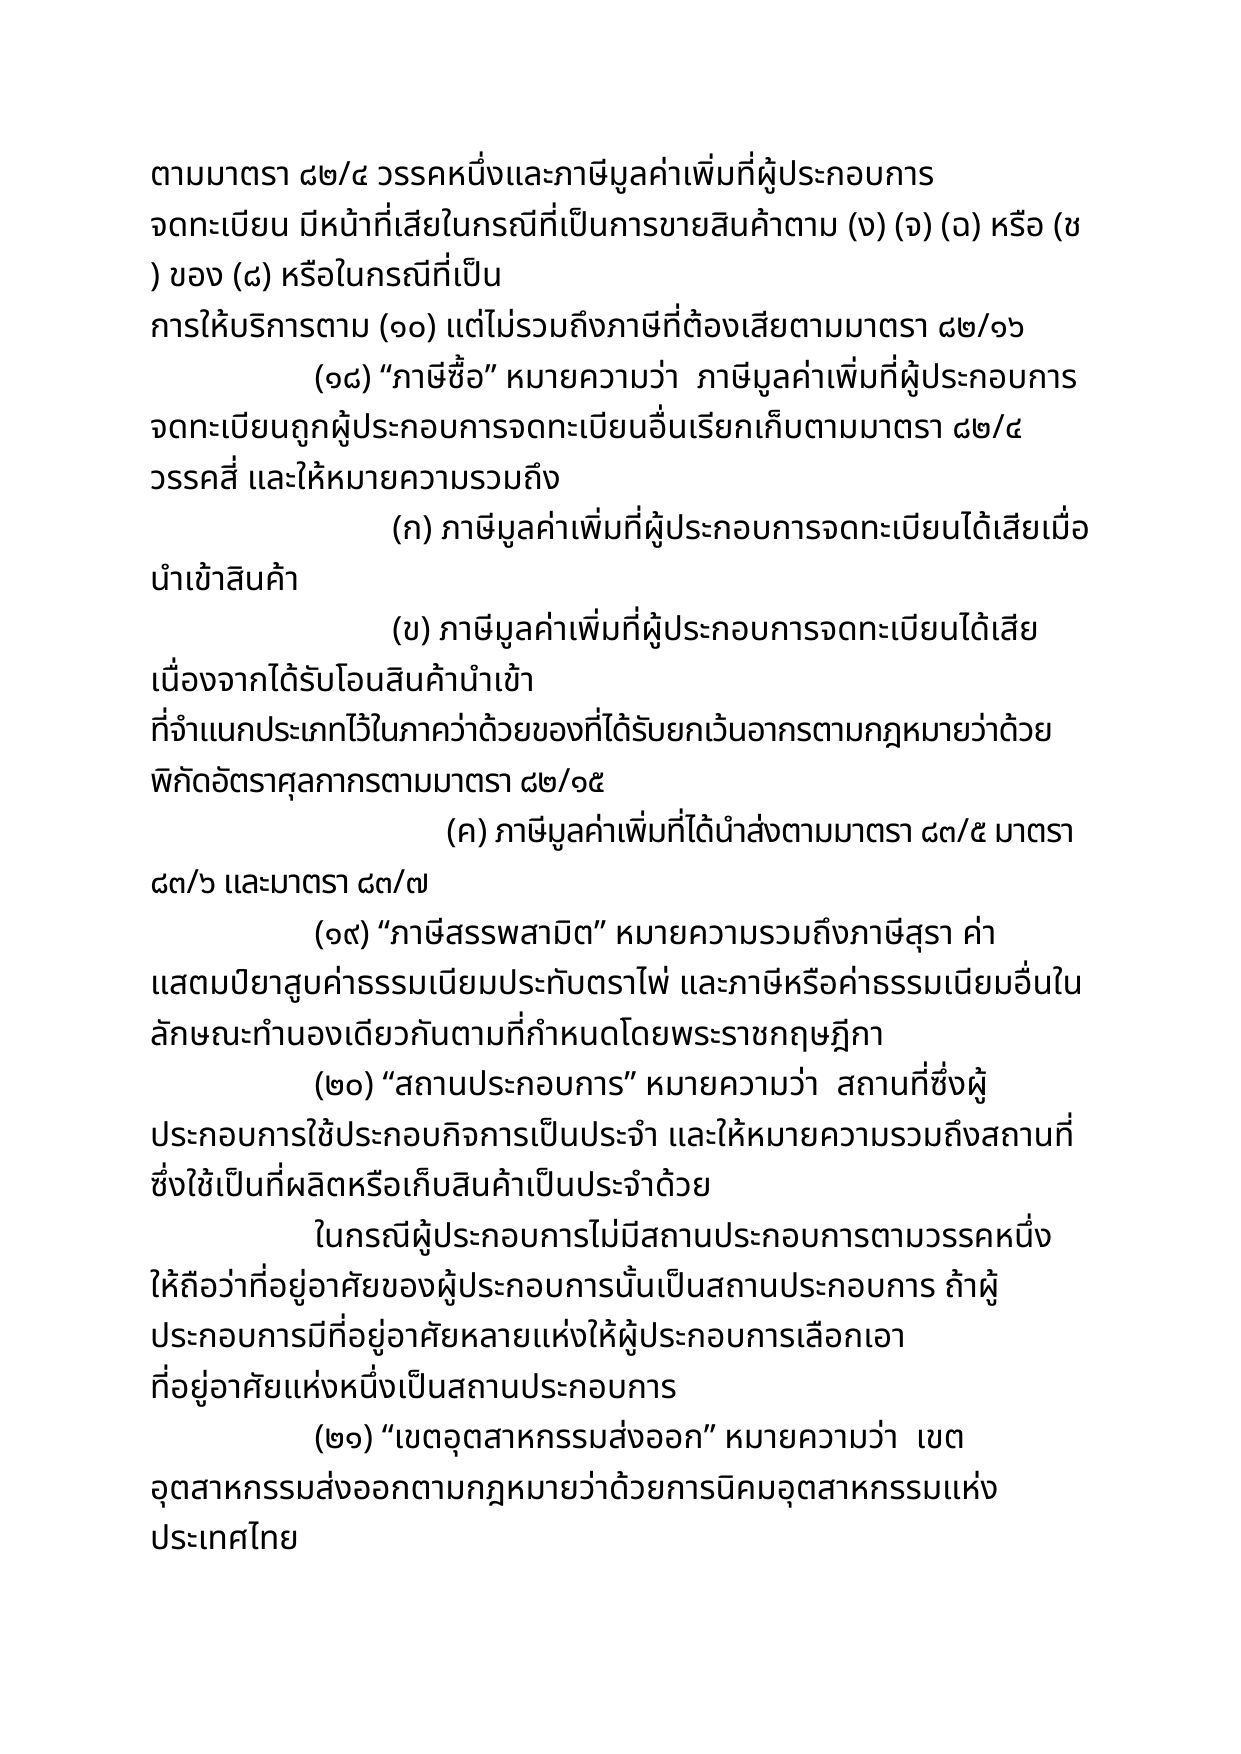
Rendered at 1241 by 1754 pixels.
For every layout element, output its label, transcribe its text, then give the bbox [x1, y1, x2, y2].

text (๒๑) “เขตอุตสาหกรรมส่งออก” หมายความว่า เขตอุตสาหกรรมส่งออกตามกฎหมายว่าด้วยการนิคมอุตสาหกรรมแห่งประเทศไทย [150, 1413, 1090, 1565]
text (๒๐) “สถานประกอบการ” หมายความว่า สถานที่ซึ่งผู้ประกอบการใช้ประกอบกิจการเป็นประจำ และให้หมายความรวมถึงสถานที่ซึ่งใช้เป็นที่ผลิตหรือเก็บสินค้าเป็นประจำด้วย [150, 1060, 1090, 1211]
text (ก) ภาษีมูลค่าเพิ่มที่ผู้ประกอบการจดทะเบียนได้เสียเมื่อนำเข้าสินค้า [150, 504, 1090, 605]
text (๑๙) “ภาษีสรรพสามิต” หมายความรวมถึงภาษีสุรา ค่าแสตมป์ยาสูบค่าธรรมเนียมประทับตราไพ่ และภาษีหรือค่าธรรมเนียมอื่นในลักษณะทำนองเดียวกันตามที่กำหนดโดยพระราชกฤษฎีกา [150, 908, 1090, 1060]
text ในกรณีผู้ประกอบการไม่มีสถานประกอบการตามวรรคหนึ่ง ให้ถือว่าที่อยู่อาศัยของผู้ประกอบการนั้นเป็นสถานประกอบการ ถ้าผู้ประกอบการมีที่อยู่อาศัยหลายแห่งให้ผู้ประกอบการเลือกเอา ที่อยู่อาศัยแห่งหนึ่งเป็นสถานประกอบการ [150, 1211, 1090, 1413]
text (๑๘) “ภาษีซื้อ” หมายความว่า ภาษีมูลค่าเพิ่มที่ผู้ประกอบการจดทะเบียนถูกผู้ประกอบการจดทะเบียนอื่นเรียกเก็บตามมาตรา ๘๒/๔ วรรคสี่ และให้หมายความรวมถึง [150, 352, 1090, 504]
text (ค) ภาษีมูลค่าเพิ่มที่ได้นำส่งตามมาตรา ๘๓/๕ มาตรา ๘๓/๖ และมาตรา ๘๓/๗ [150, 807, 1090, 908]
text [150, 150, 1090, 352]
text (ข) ภาษีมูลค่าเพิ่มที่ผู้ประกอบการจดทะเบียนได้เสียเนื่องจากได้รับโอนสินค้านำเข้า ที่จำแนกประเภทไว้ในภาคว่าด้วยของที่ได้รับยกเว้นอากรตามกฎหมายว่าด้วยพิกัดอัตราศุลกากรตามมาตรา ๘๒/๑๕ [150, 605, 1090, 807]
